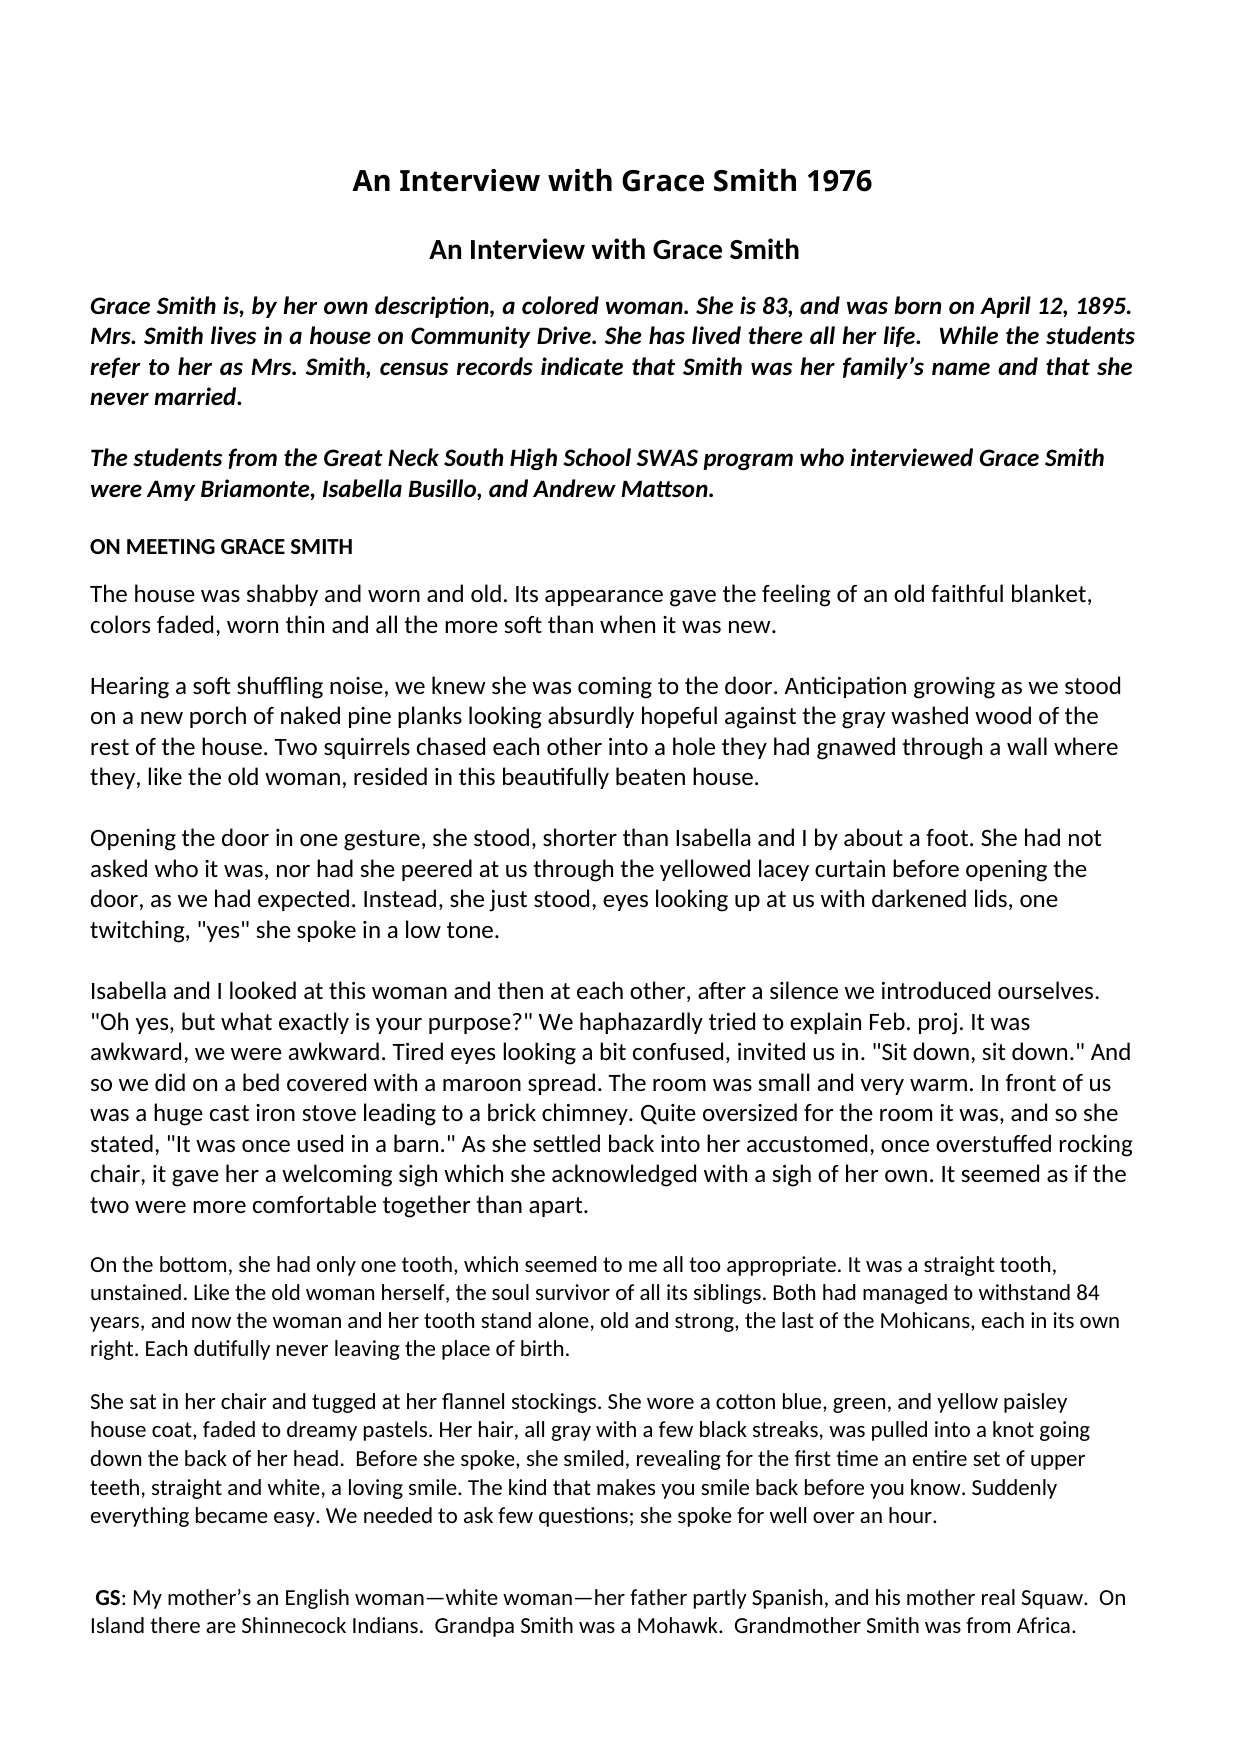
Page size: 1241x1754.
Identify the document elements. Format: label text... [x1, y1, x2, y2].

text Opening the door in one gesture, she stood, shorter than Isabella and I by about a foot. She had not asked who it was, nor had she peered at us through the yellowed lacey curtain before opening the door, as we had expected. Instead, she just stood, eyes looking up at us with darkened lids, one twitching, "yes" she spoke in a low tone. [90, 822, 1135, 944]
text ON MEETING GRACE SMITH [90, 534, 1091, 559]
text Grace Smith is, by her own description, a colored woman. She is 83, and was born on April 12, 1895. Mrs. Smith lives in a house on Community Drive. She has lived there all her life. While the students refer to her as Mrs. Smith, census records indicate that Smith was her family’s name and that she never married. [90, 290, 1135, 412]
text An Interview with Grace Smith [94, 239, 1135, 264]
text The students from the Great Neck South High School SWAS program who interviewed Grace Smith were Amy Briamonte, Isabella Busillo, and Andrew Mattson. [90, 443, 1135, 504]
text The house was shabby and worn and old. Its appearance gave the feeling of an old faithful blanket, colors faded, worn thin and all the more soft than when it was new. [90, 578, 1135, 639]
text GS: My mother’s an English woman—white woman—her father partly Spanish, and his mother real Squaw. On Island there are Shinnecock Indians. Grandpa Smith was a Mohawk. Grandmother Smith was from Africa. [90, 1583, 1135, 1639]
text Hearing a soft shuffling noise, we knew she was coming to the door. Anticipation growing as we stood on a new porch of naked pine planks looking absurdly hopeful against the gray washed wood of the rest of the house. Two squirrels chased each other into a hole they had gnawed through a wall where they, like the old woman, resided in this beautifully beaten house. [90, 670, 1135, 792]
text On the bottom, she had only one tooth, which seemed to me all too appropriate. It was a straight tooth, unstained. Like the old woman herself, the soul survivor of all its siblings. Both had managed to withstand 84 years, and now the woman and her tooth stand alone, old and strong, the last of the Mohicans, each in its own right. Each dutifully never leaving the place of birth. [90, 1250, 1135, 1362]
text An Interview with Grace Smith 1976 [90, 160, 1135, 200]
text She sat in her chair and tugged at her flannel stockings. She wore a cotton blue, green, and yellow paisley house coat, faded to dreamy pastels. Her hair, all gray with a few black streaks, was pulled into a knot going down the back of her head. Before she spoke, she smiled, revealing for the first time an entire set of upper teeth, straight and white, a loving smile. The kind that makes you smile back before you know. Suddenly everything became easy. We needed to ask few questions; she spoke for well over an hour. [90, 1386, 1100, 1529]
text Isabella and I looked at this woman and then at each other, after a silence we introduced ourselves. "Oh yes, but what exactly is your purpose?" We haphazardly tried to explain Feb. proj. It was awkward, we were awkward. Tired eyes looking a bit confused, invited us in. "Sit down, sit down." And so we did on a bed covered with a maroon spread. The room was small and very warm. In front of us was a huge cast iron stove leading to a brick chimney. Quite oversized for the room it was, and so she stated, "It was once used in a barn." As she settled back into her accustomed, once overstuffed rocking chair, it gave her a welcoming sigh which she acknowledged with a sigh of her own. It seemed as if the two were more comfortable together than apart. [90, 975, 1135, 1219]
